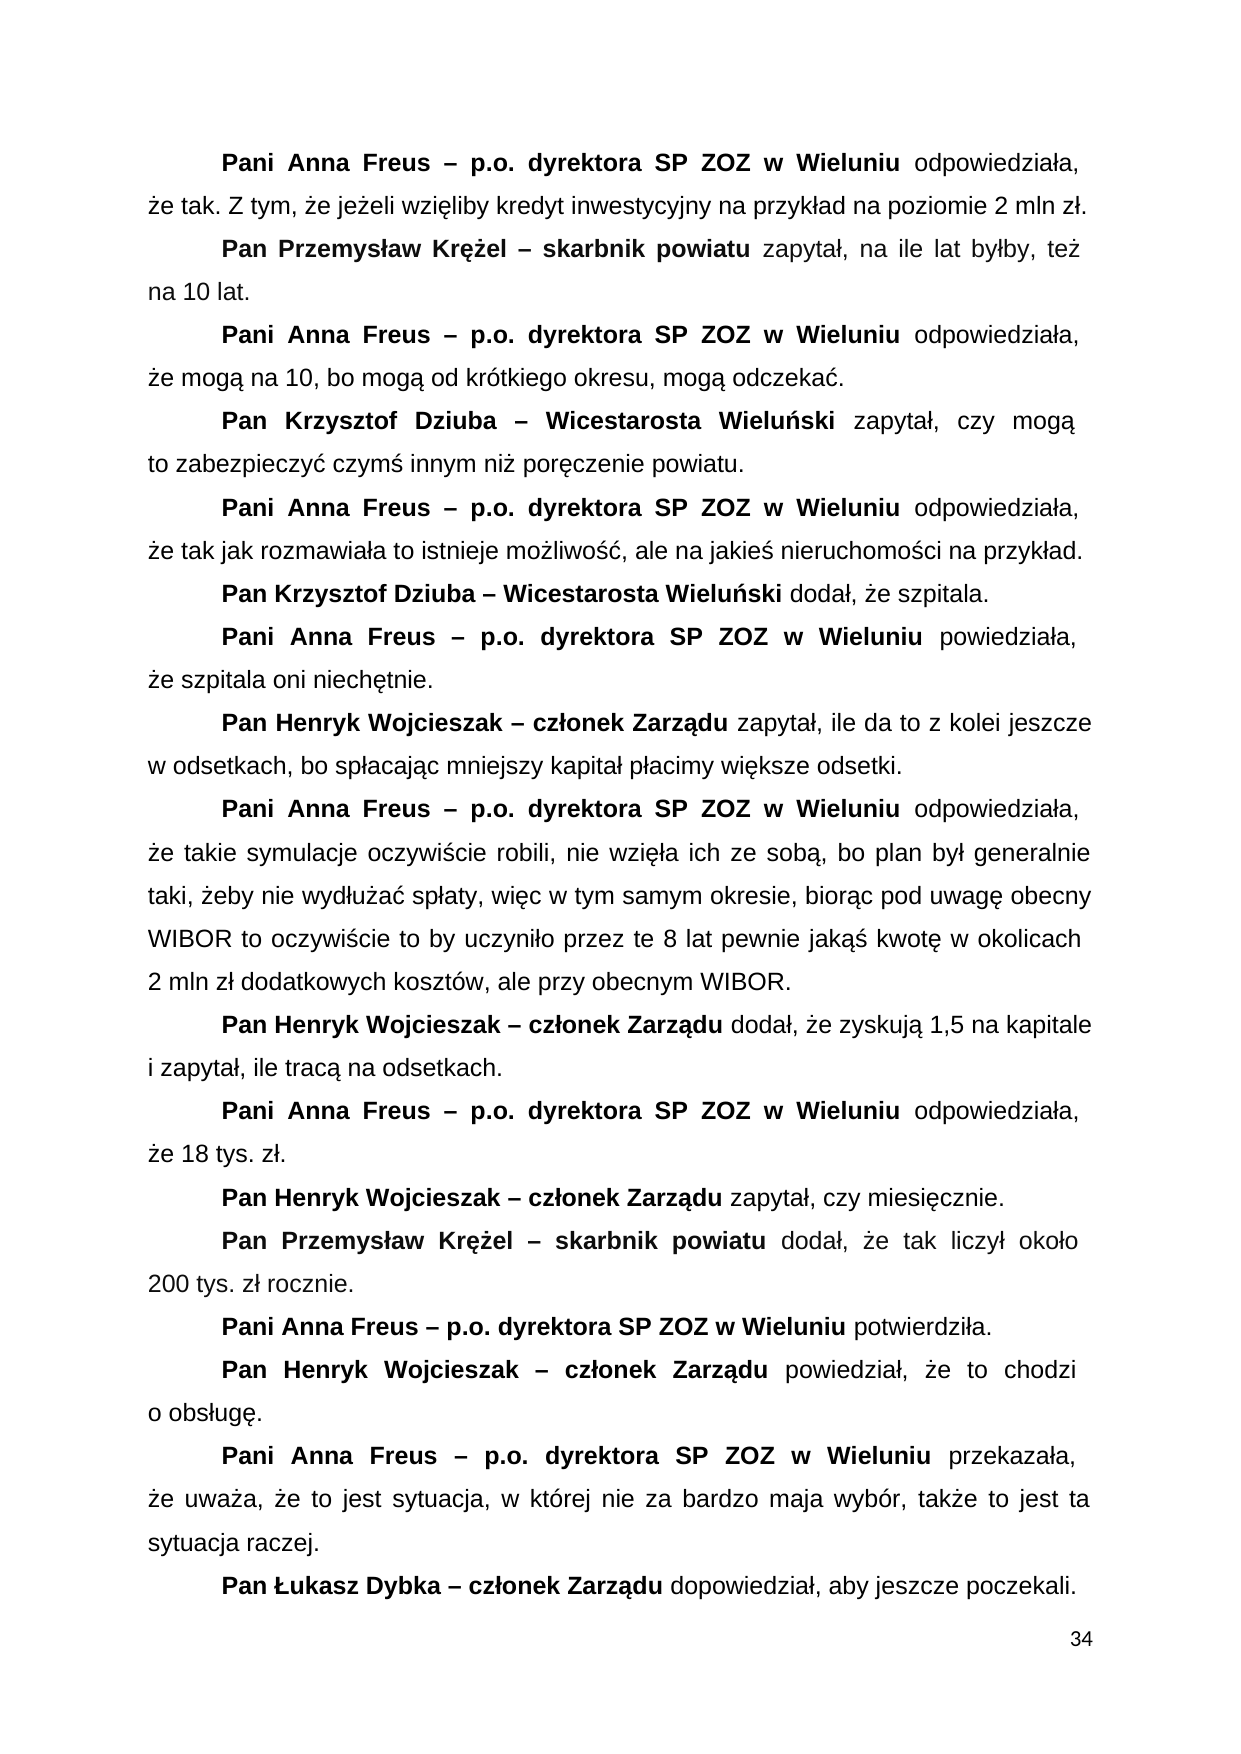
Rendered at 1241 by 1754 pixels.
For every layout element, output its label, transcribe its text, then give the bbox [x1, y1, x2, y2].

text Pani Anna Freus – p.o. dyrektora SP ZOZ w Wieluniu odpowiedziała, że tak jak rozmawiała to istnieje możliwość, ale na jakieś nieruchomości na przykład. [148, 493, 1093, 564]
text Pan Krzysztof Dziuba – Wicestarosta Wieluński zapytał, czy mogą to zabezpieczyć czymś innym niż poręczenie powiatu. [148, 406, 1093, 478]
text Pani Anna Freus – p.o. dyrektora SP ZOZ w Wieluniu odpowiedziała, że 18 tys. zł. [148, 1096, 1093, 1168]
text Pan Łukasz Dybka – członek Zarządu dopowiedział, aby jeszcze poczekali. [148, 1571, 1093, 1599]
text Pan Przemysław Krężel – skarbnik powiatu zapytał, na ile lat byłby, też na 10 lat. [148, 234, 1093, 306]
text Pani Anna Freus – p.o. dyrektora SP ZOZ w Wieluniu powiedziała, że szpitala oni niechętnie. [148, 622, 1093, 694]
text Pan Krzysztof Dziuba – Wicestarosta Wieluński dodał, że szpitala. [148, 579, 1093, 608]
text Pan Henryk Wojcieszak – członek Zarządu powiedział, że to chodzi o obsługę. [148, 1355, 1093, 1427]
text Pani Anna Freus – p.o. dyrektora SP ZOZ w Wieluniu odpowiedziała, że takie symulacje oczywiście robili, nie wzięła ich ze sobą, bo plan był generalnie taki, żeby nie wydłużać spłaty, więc w tym samym okresie, biorąc pod uwagę obecny WIBOR to oczywiście to by uczyniło przez te 8 lat pewnie jakąś kwotę w okolicach 2 mln zł dodatkowych kosztów, ale przy obecnym WIBOR. [148, 794, 1093, 996]
text Pani Anna Freus – p.o. dyrektora SP ZOZ w Wieluniu przekazała, że uważa, że to jest sytuacja, w której nie za bardzo maja wybór, także to jest ta sytuacja raczej. [148, 1441, 1093, 1556]
text Pan Przemysław Krężel – skarbnik powiatu dodał, że tak liczył około 200 tys. zł rocznie. [148, 1226, 1093, 1298]
text Pan Henryk Wojcieszak – członek Zarządu zapytał, ile da to z kolei jeszcze w odsetkach, bo spłacając mniejszy kapitał płacimy większe odsetki. [148, 708, 1093, 780]
text Pani Anna Freus – p.o. dyrektora SP ZOZ w Wieluniu odpowiedziała, że mogą na 10, bo mogą od krótkiego okresu, mogą odczekać. [148, 320, 1093, 392]
text Pani Anna Freus – p.o. dyrektora SP ZOZ w Wieluniu potwierdziła. [148, 1312, 1093, 1341]
text Pan Henryk Wojcieszak – członek Zarządu zapytał, czy miesięcznie. [148, 1183, 1093, 1211]
text Pani Anna Freus – p.o. dyrektora SP ZOZ w Wieluniu odpowiedziała, że tak. Z tym, że jeżeli wzięliby kredyt inwestycyjny na przykład na poziomie 2 mln zł. [148, 148, 1093, 219]
text Pan Henryk Wojcieszak – członek Zarządu dodał, że zyskują 1,5 na kapitale i zapytał, ile tracą na odsetkach. [148, 1010, 1093, 1082]
